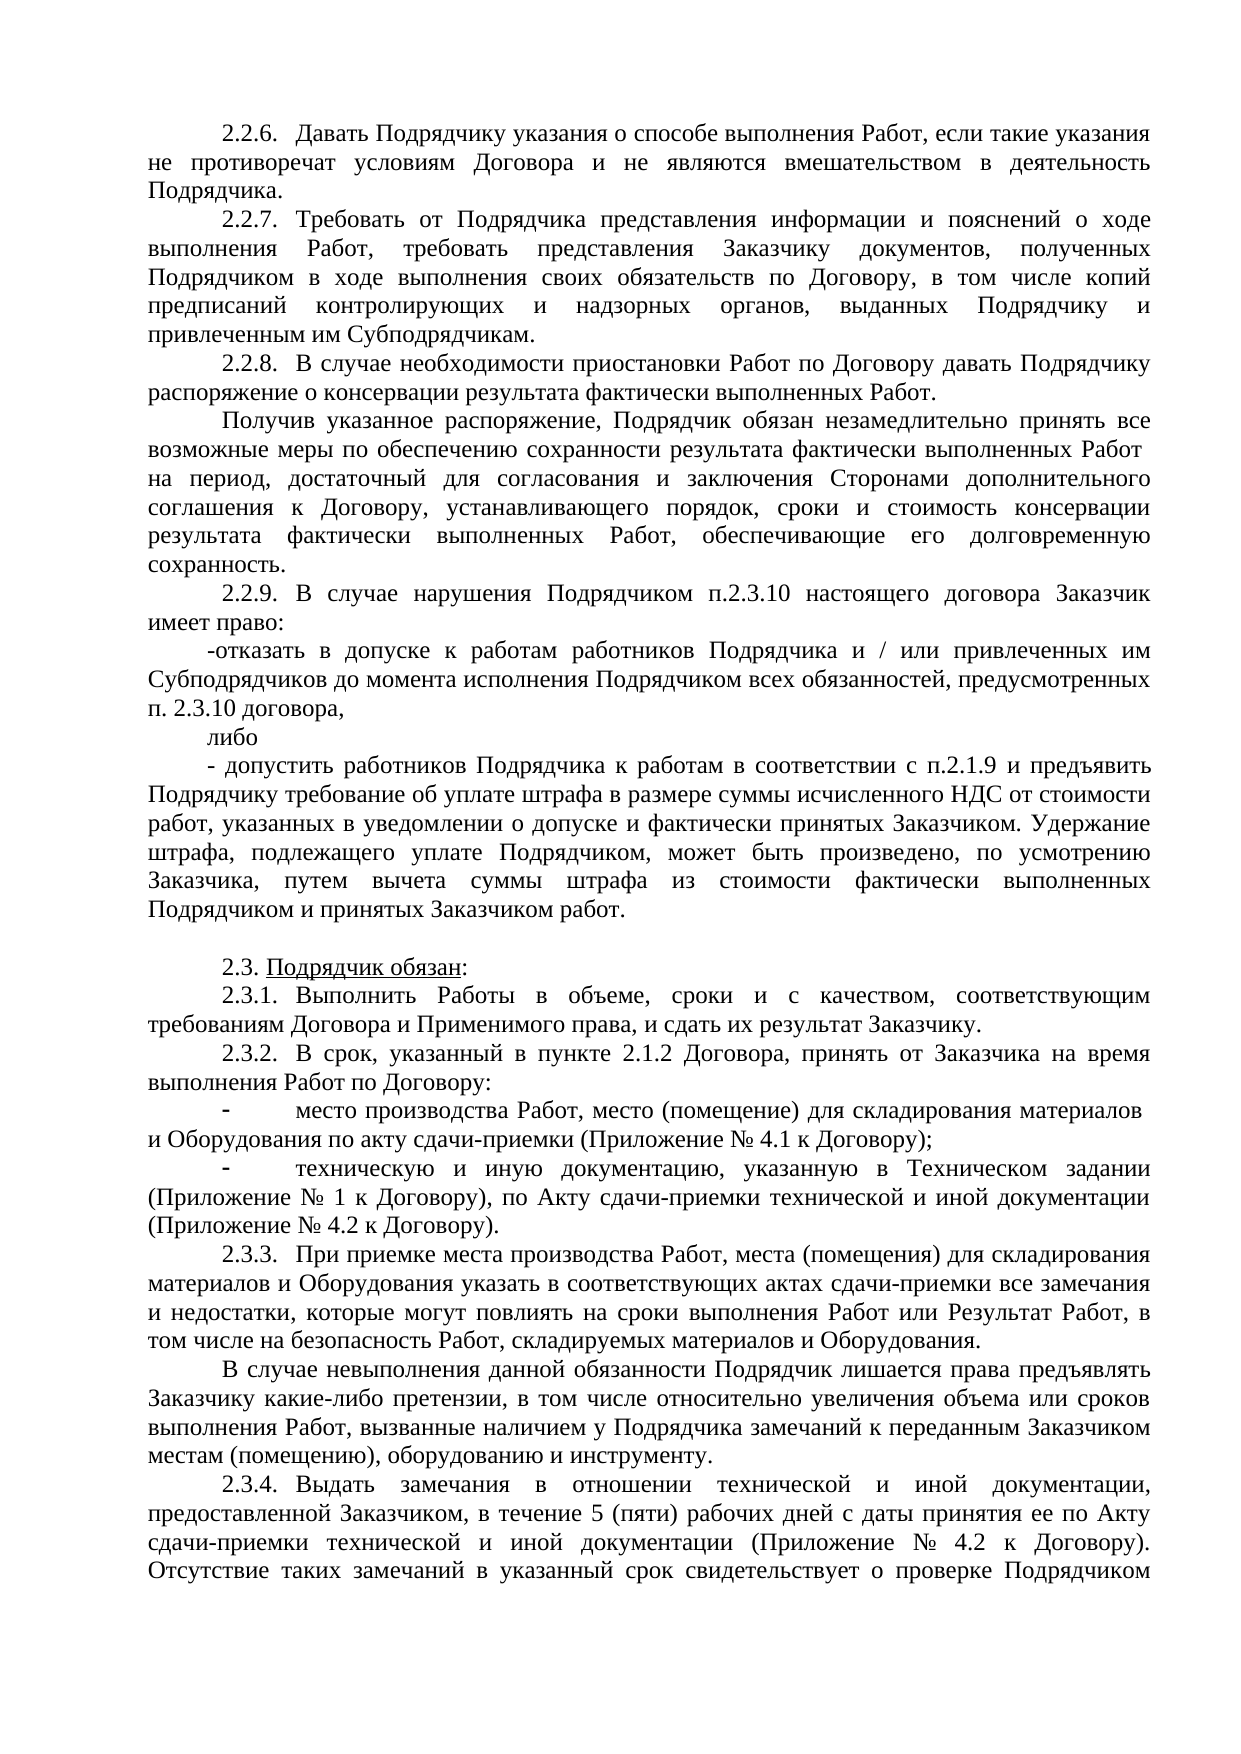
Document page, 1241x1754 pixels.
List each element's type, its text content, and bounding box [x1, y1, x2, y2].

list В срок, указанный в пункте 2.1.2 Договора, принять от Заказчика на время выполнения Работ по Договору: [148, 1038, 1152, 1096]
list При приемке места производства Работ, места (помещения) для складирования материалов и Оборудования указать в соответствующих актах сдачи-приемки все замечания и недостатки, которые могут повлиять на сроки выполнения Работ или Результат Работ, в том числе на безопасность Работ, складируемых материалов и Оборудования. [148, 1239, 1152, 1354]
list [148, 1469, 1152, 1584]
list Давать Подрядчику указания о способе выполнения Работ, если такие указания не противоречат условиям Договора и не являются вмешательством в деятельность Подрядчика. [148, 118, 1152, 204]
list место производства Работ, место (помещение) для складирования материалов и Оборудования по акту сдачи-приемки (Приложение № 4.1 к Договору); [148, 1096, 1152, 1153]
list техническую и иную документацию, указанную в Техническом задании (Приложение № 1 к Договору), по Акту сдачи-приемки технической и иной документации (Приложение № 4.2 к Договору). [148, 1153, 1152, 1239]
text -отказать в допуске к работам работников Подрядчика и / или привлеченных им Субподрядчиков до момента исполнения Подрядчиком всех обязанностей, предусмотренных п. 2.3.10 договора, [148, 636, 1152, 722]
text - допустить работников Подрядчика к работам в соответствии с п.2.1.9 и предъявить Подрядчику требование об уплате штрафа в размере суммы исчисленного НДС от стоимости работ, указанных в уведомлении о допуске и фактически принятых Заказчиком. Удержание штрафа, подлежащего уплате Подрядчиком, может быть произведено, по усмотрению Заказчика, путем вычета суммы штрафа из стоимости фактически выполненных Подрядчиком и принятых Заказчиком работ. [148, 751, 1152, 923]
list В случае невыполнения данной обязанности Подрядчик лишается права предъявлять Заказчику какие-либо претензии, в том числе относительно увеличения объема или сроков выполнения Работ, вызванные наличием у Подрядчика замечаний к переданным Заказчиком местам (помещению), оборудованию и инструменту. [148, 1354, 1152, 1469]
list Выполнить Работы в объеме, сроки и с качеством, соответствующим требованиям Договора и Применимого права, и сдать их результат Заказчику. [148, 981, 1152, 1038]
list В случае нарушения Подрядчиком п.2.3.10 настоящего договора Заказчик имеет право: [148, 578, 1152, 636]
list В случае необходимости приостановки Работ по Договору давать Подрядчику распоряжение о консервации результата фактически выполненных Работ. [148, 348, 1152, 406]
list Требовать от Подрядчика представления информации и пояснений о ходе выполнения Работ, требовать представления Заказчику документов, полученных Подрядчиком в ходе выполнения своих обязательств по Договору, в том числе копий предписаний контролирующих и надзорных органов, выданных Подрядчику и привлеченным им Субподрядчикам. [148, 204, 1152, 348]
list Подрядчик обязан: [148, 952, 1152, 981]
text либо [148, 722, 1152, 751]
list Получив указанное распоряжение, Подрядчик обязан незамедлительно принять все возможные меры по обеспечению сохранности результата фактически выполненных Работ на период, достаточный для согласования и заключения Сторонами дополнительного соглашения к Договору, устанавливающего порядок, сроки и стоимость консервации результата фактически выполненных Работ, обеспечивающие его долговременную сохранность. [148, 406, 1152, 578]
